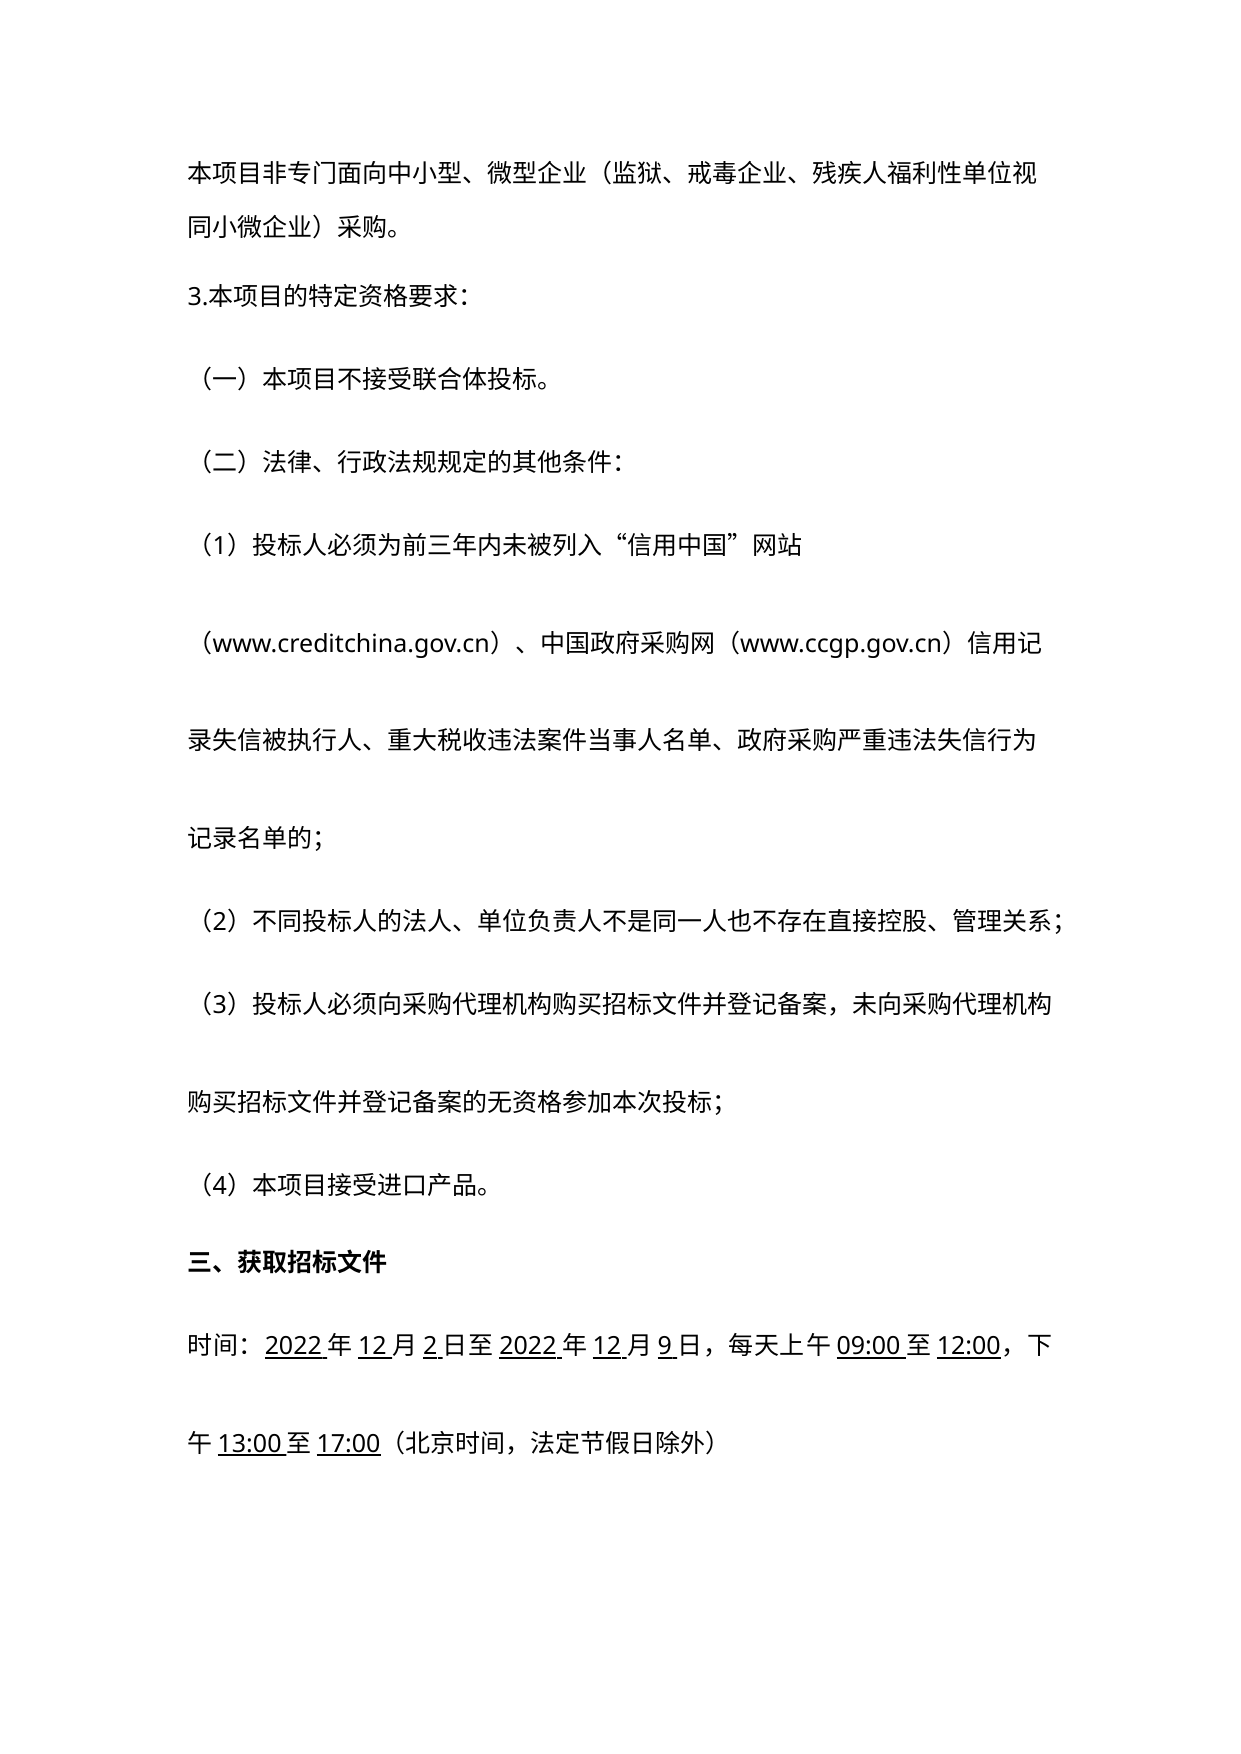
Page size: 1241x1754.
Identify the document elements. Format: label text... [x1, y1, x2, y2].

text （1）投标人必须为前三年内未被列入“信用中国”网站（www.creditchina.gov.cn）、中国政府采购网（www.ccgp.gov.cn）信用记录失信被执行人、重大税收违法案件当事人名单、政府采购严重违法失信行为记录名单的； [187, 511, 1053, 869]
text （一）本项目不接受联合体投标。 [187, 345, 1053, 410]
text （4）本项目接受进口产品。 [187, 1151, 1053, 1216]
text 时间：2022年12月2日至2022年12月9日，每天上午09:00至12:00，下午13:00至17:00（北京时间，法定节假日除外） [187, 1311, 1053, 1474]
text （二）法律、行政法规规定的其他条件： [187, 428, 1053, 493]
text 本项目非专门面向中小型、微型企业（监狱、戒毒企业、残疾人福利性单位视同小微企业）采购。 [187, 153, 1053, 244]
text 3.本项目的特定资格要求： [187, 262, 1053, 327]
text （3）投标人必须向采购代理机构购买招标文件并登记备案，未向采购代理机构购买招标文件并登记备案的无资格参加本次投标； [187, 970, 1053, 1133]
text 三、获取招标文件 [187, 1228, 1053, 1293]
text （2）不同投标人的法人、单位负责人不是同一人也不存在直接控股、管理关系； [187, 887, 1053, 952]
